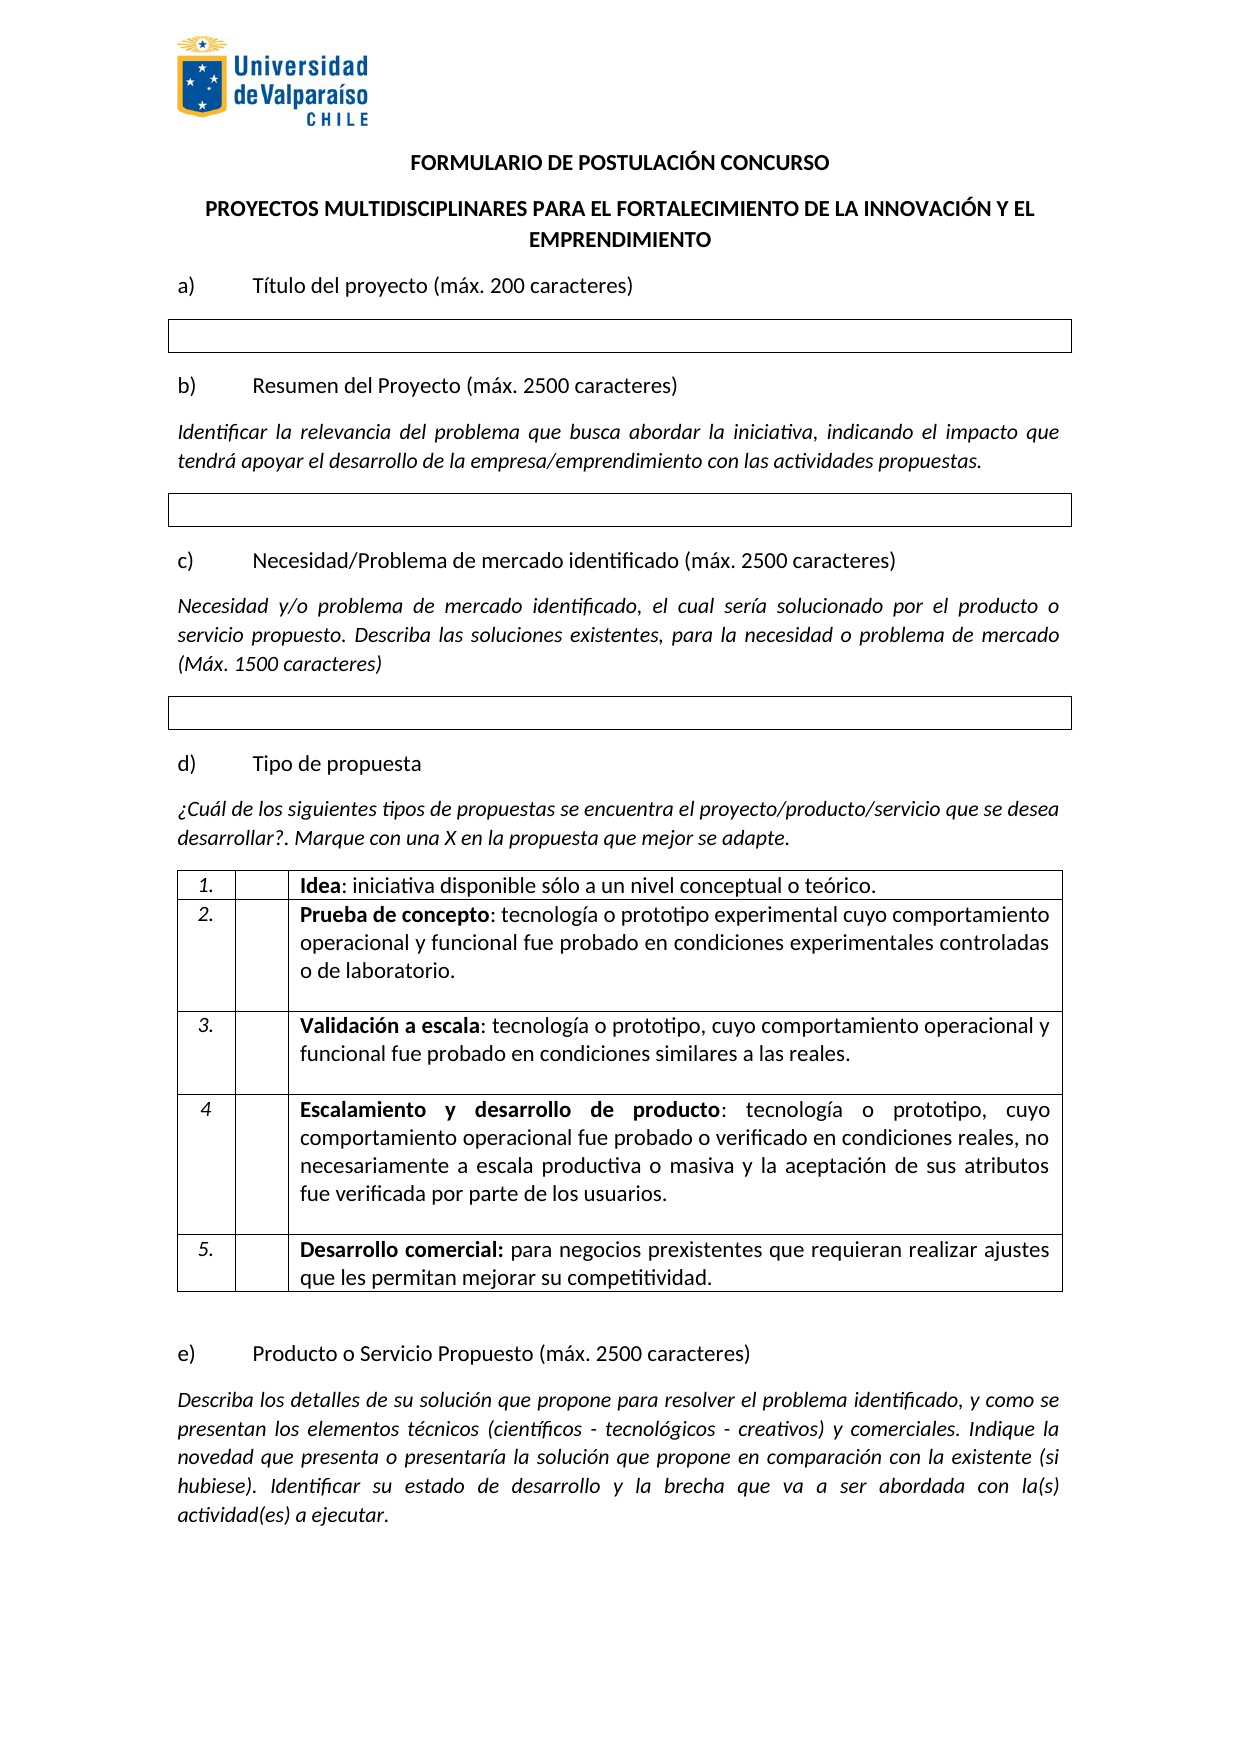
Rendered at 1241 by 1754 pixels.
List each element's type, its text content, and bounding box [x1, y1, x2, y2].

table_cell 2. [178, 900, 235, 1011]
table_cell 3. [178, 1012, 235, 1094]
text PROYECTOS MULTIDISCIPLINARES PARA EL FORTALECIMIENTO DE LA INNOVACIÓN Y EL EMPRENDIMIENTO [177, 194, 1063, 253]
picture [177, 36, 368, 126]
table_cell 5. [178, 1235, 235, 1291]
table_header [236, 871, 288, 899]
table_cell [236, 1012, 288, 1094]
text c) Necesidad/Problema de mercado identificado (máx. 2500 caracteres) [177, 546, 1063, 574]
text ¿Cuál de los siguientes tipos de propuestas se encuentra el proyecto/producto/servicio que se desea desarrollar?. Marque con una X en la propuesta que mejor se adapte. [177, 796, 1063, 851]
text Describa los detalles de su solución que propone para resolver el problema identificado, y como se presentan los elementos técnicos (científicos - tecnológicos - creativos) y comerciales. Indique la novedad que presenta o presentaría la solución que propone en comparación con la existente (si hubiese). Identificar su estado de desarrollo y la brecha que va a ser abordada con la(s) actividad(es) a ejecutar. [177, 1386, 1063, 1528]
text e) Producto o Servicio Propuesto (máx. 2500 caracteres) [177, 1339, 1063, 1367]
table_cell Prueba de concepto: tecnología o prototipo experimental cuyo comportamiento operacional y funcional fue probado en condiciones experimentales controladas o de laboratorio. [289, 900, 1062, 1011]
table_header 1. [178, 871, 235, 899]
table_cell [236, 1095, 288, 1234]
table_cell [236, 900, 288, 1011]
text b) Resumen del Proyecto (máx. 2500 caracteres) [177, 372, 1063, 399]
text d) Tipo de propuesta [177, 749, 1063, 777]
text Necesidad y/o problema de mercado identificado, el cual sería solucionado por el producto o servicio propuesto. Describa las soluciones existentes, para la necesidad o problema de mercado (Máx. 1500 caracteres) [177, 593, 1063, 677]
table_cell Desarrollo comercial: para negocios prexistentes que requieran realizar ajustes que les permitan mejorar su competitividad. [289, 1235, 1062, 1291]
table_header Idea: iniciativa disponible sólo a un nivel conceptual o teórico. [289, 871, 1062, 899]
table_cell Escalamiento y desarrollo de producto: tecnología o prototipo, cuyo comportamiento operacional fue probado o verificado en condiciones reales, no necesariamente a escala productiva o masiva y la aceptación de sus atributos fue verificada por parte de los usuarios. [289, 1095, 1062, 1234]
table_cell 4 [178, 1095, 235, 1234]
text a) Título del proyecto (máx. 200 caracteres) [177, 272, 1063, 299]
table_cell Validación a escala: tecnología o prototipo, cuyo comportamiento operacional y funcional fue probado en condiciones similares a las reales. [289, 1012, 1062, 1094]
text FORMULARIO DE POSTULACIÓN CONCURSO [177, 148, 1063, 176]
table_cell [236, 1235, 288, 1291]
text Identificar la relevancia del problema que busca abordar la iniciativa, indicando el impacto que tendrá apoyar el desarrollo de la empresa/emprendimiento con las actividades propuestas. [177, 418, 1063, 474]
